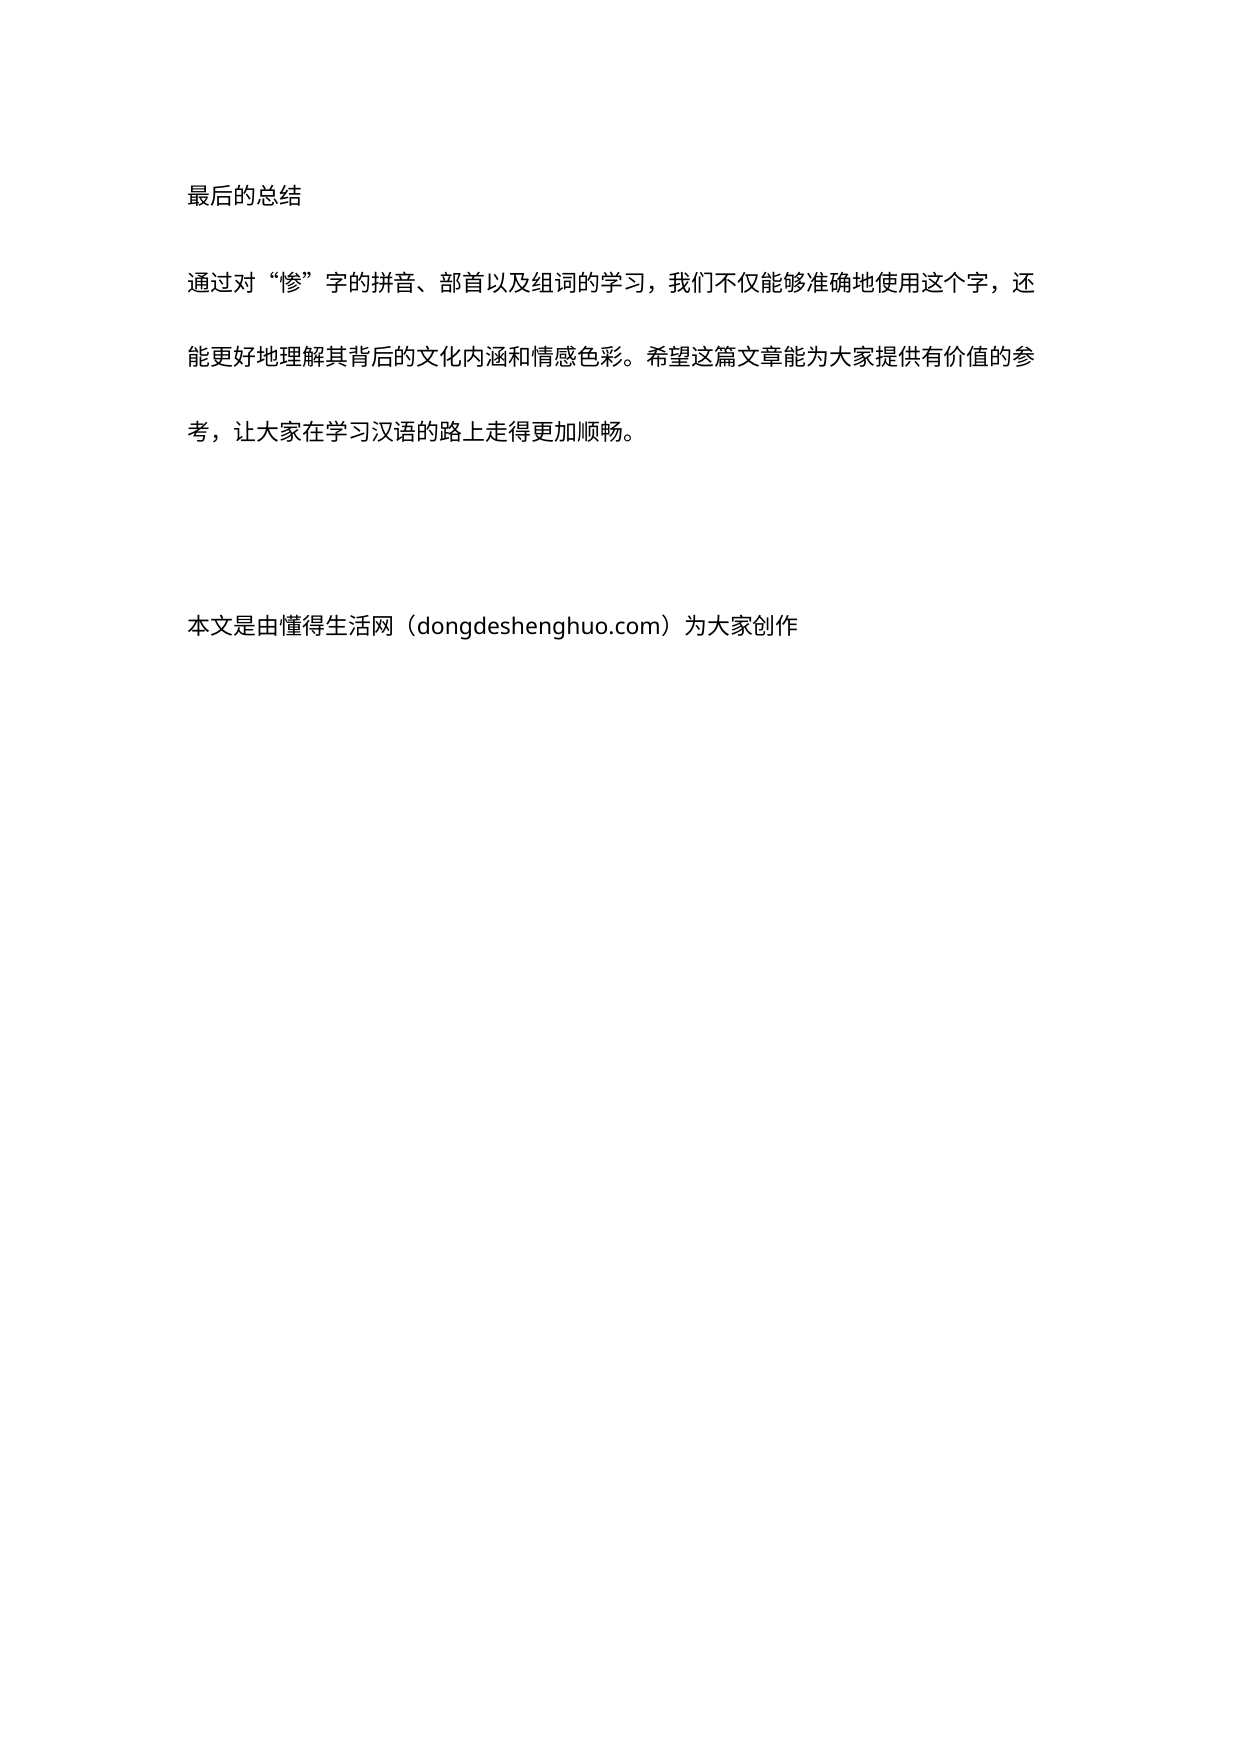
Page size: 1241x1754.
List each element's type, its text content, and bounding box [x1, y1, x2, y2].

text 本文是由懂得生活网（dongdeshenghuo.com）为大家创作 [187, 592, 1053, 657]
text 最后的总结 [187, 162, 1053, 227]
text 通过对“惨”字的拼音、部首以及组词的学习，我们不仅能够准确地使用这个字，还能更好地理解其背后的文化内涵和情感色彩。希望这篇文章能为大家提供有价值的参考，让大家在学习汉语的路上走得更加顺畅。 [187, 248, 1053, 463]
